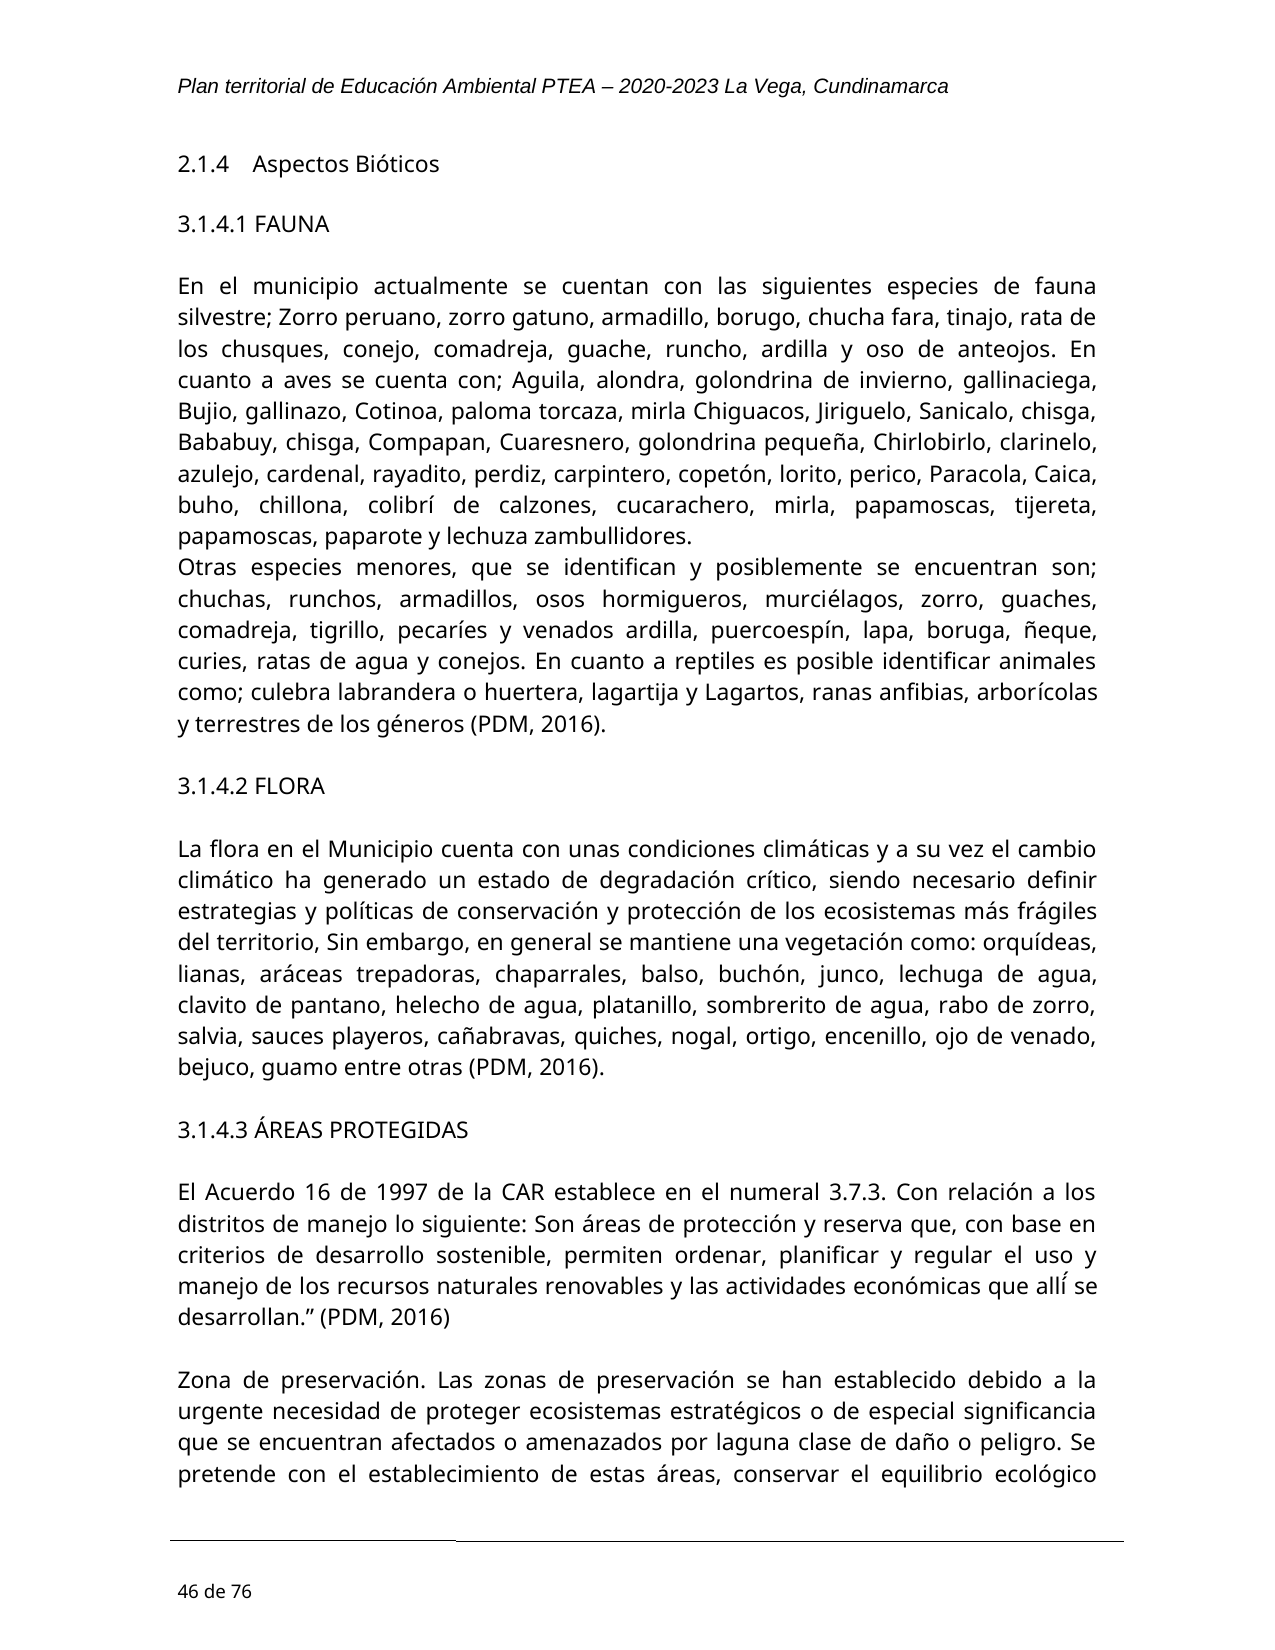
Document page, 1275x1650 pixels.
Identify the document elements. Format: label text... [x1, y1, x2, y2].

text Otras especies menores, que se identifican y posiblemente se encuentran son; chuchas, runchos, armadillos, osos hormigueros, murciélagos, zorro, guaches, comadreja, tigrillo, pecaríes y venados ardilla, puercoespín, lapa, boruga, ñeque, curies, ratas de agua y conejos. En cuanto a reptiles es posible identificar animales como; culebra labrandera o huertera, lagartija y Lagartos, ranas anfibias, arborícolas y terrestres de los géneros. [177, 551, 1098, 739]
text La flora en el Municipio cuenta con unas condiciones climáticas y a su vez el cambio climático ha generado un estado de degradación crítico, siendo necesario definir estrategias y políticas de conservación y protección de los ecosistemas más frágiles del territorio, Sin embargo, en general se mantiene una vegetación como: orquídeas, lianas, aráceas trepadoras, chaparrales, balso, buchón, junco, lechuga de agua, clavito de pantano, helecho de agua, platanillo, sombrerito de agua, rabo de zorro, salvia, sauces playeros, cañabravas, quiches, nogal, ortigo, encenillo, ojo de venado, bejuco, guamo entre otras . [177, 833, 1098, 1083]
text 3.1.4.3 ÁREAS PROTEGIDAS [177, 1114, 1098, 1145]
subtitle Aspectos Bióticos [177, 148, 1098, 179]
text El Acuerdo 16 de 1997 de la CAR establece en el numeral 3.7.3. Con relación a los distritos de manejo lo siguiente: Son áreas de protección y reserva que, con base en criterios de desarrollo sostenible, permiten ordenar, planificar y regular el uso y manejo de los recursos naturales renovables y las actividades económicas que allí́ se desarrollan.” [177, 1176, 1098, 1333]
text 3.1.4.2 FLORA [177, 770, 1098, 801]
text En el municipio actualmente se cuentan con las siguientes especies de fauna silvestre; Zorro peruano, zorro gatuno, armadillo, borugo, chucha fara, tinajo, rata de los chusques, conejo, comadreja, guache, runcho, ardilla y oso de anteojos. En cuanto a aves se cuenta con; Aguila, alondra, golondrina de invierno, gallinaciega, Bujio, gallinazo, Cotinoa, paloma torcaza, mirla Chiguacos, Jiriguelo, Sanicalo, chisga, Bababuy, chisga, Compapan, Cuaresnero, golondrina pequeña, Chirlobirlo, clarinelo, azulejo, cardenal, rayadito, perdiz, carpintero, copetón, lorito, perico, Paracola, Caica, buho, chillona, colibrí de calzones, cucarachero, mirla, papamoscas, tijereta, papamoscas, paparote y lechuza zambullidores. [177, 270, 1098, 551]
text 3.1.4.1 FAUNA [177, 208, 1098, 239]
